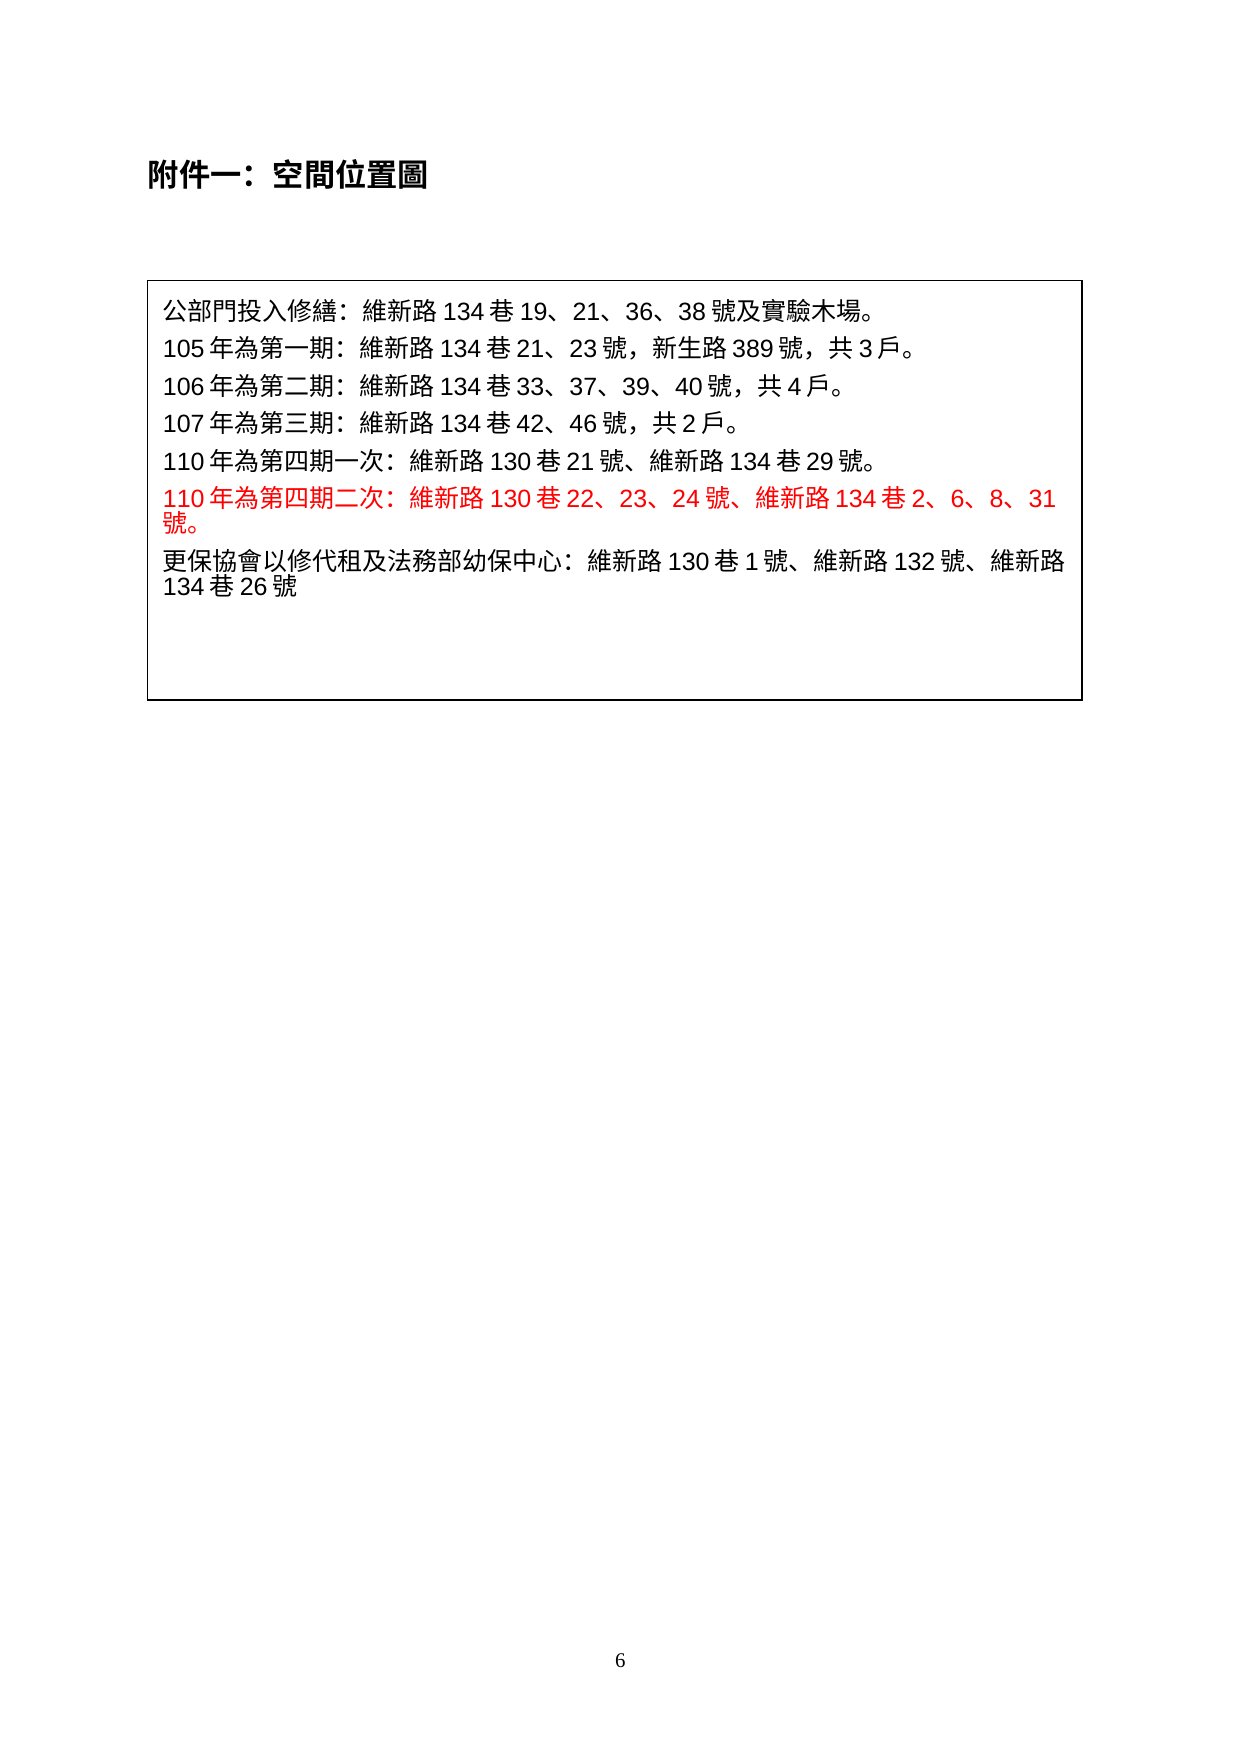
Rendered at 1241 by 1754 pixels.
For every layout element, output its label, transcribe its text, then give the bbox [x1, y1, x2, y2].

text 附件一：空間位置圖 [148, 150, 1092, 195]
